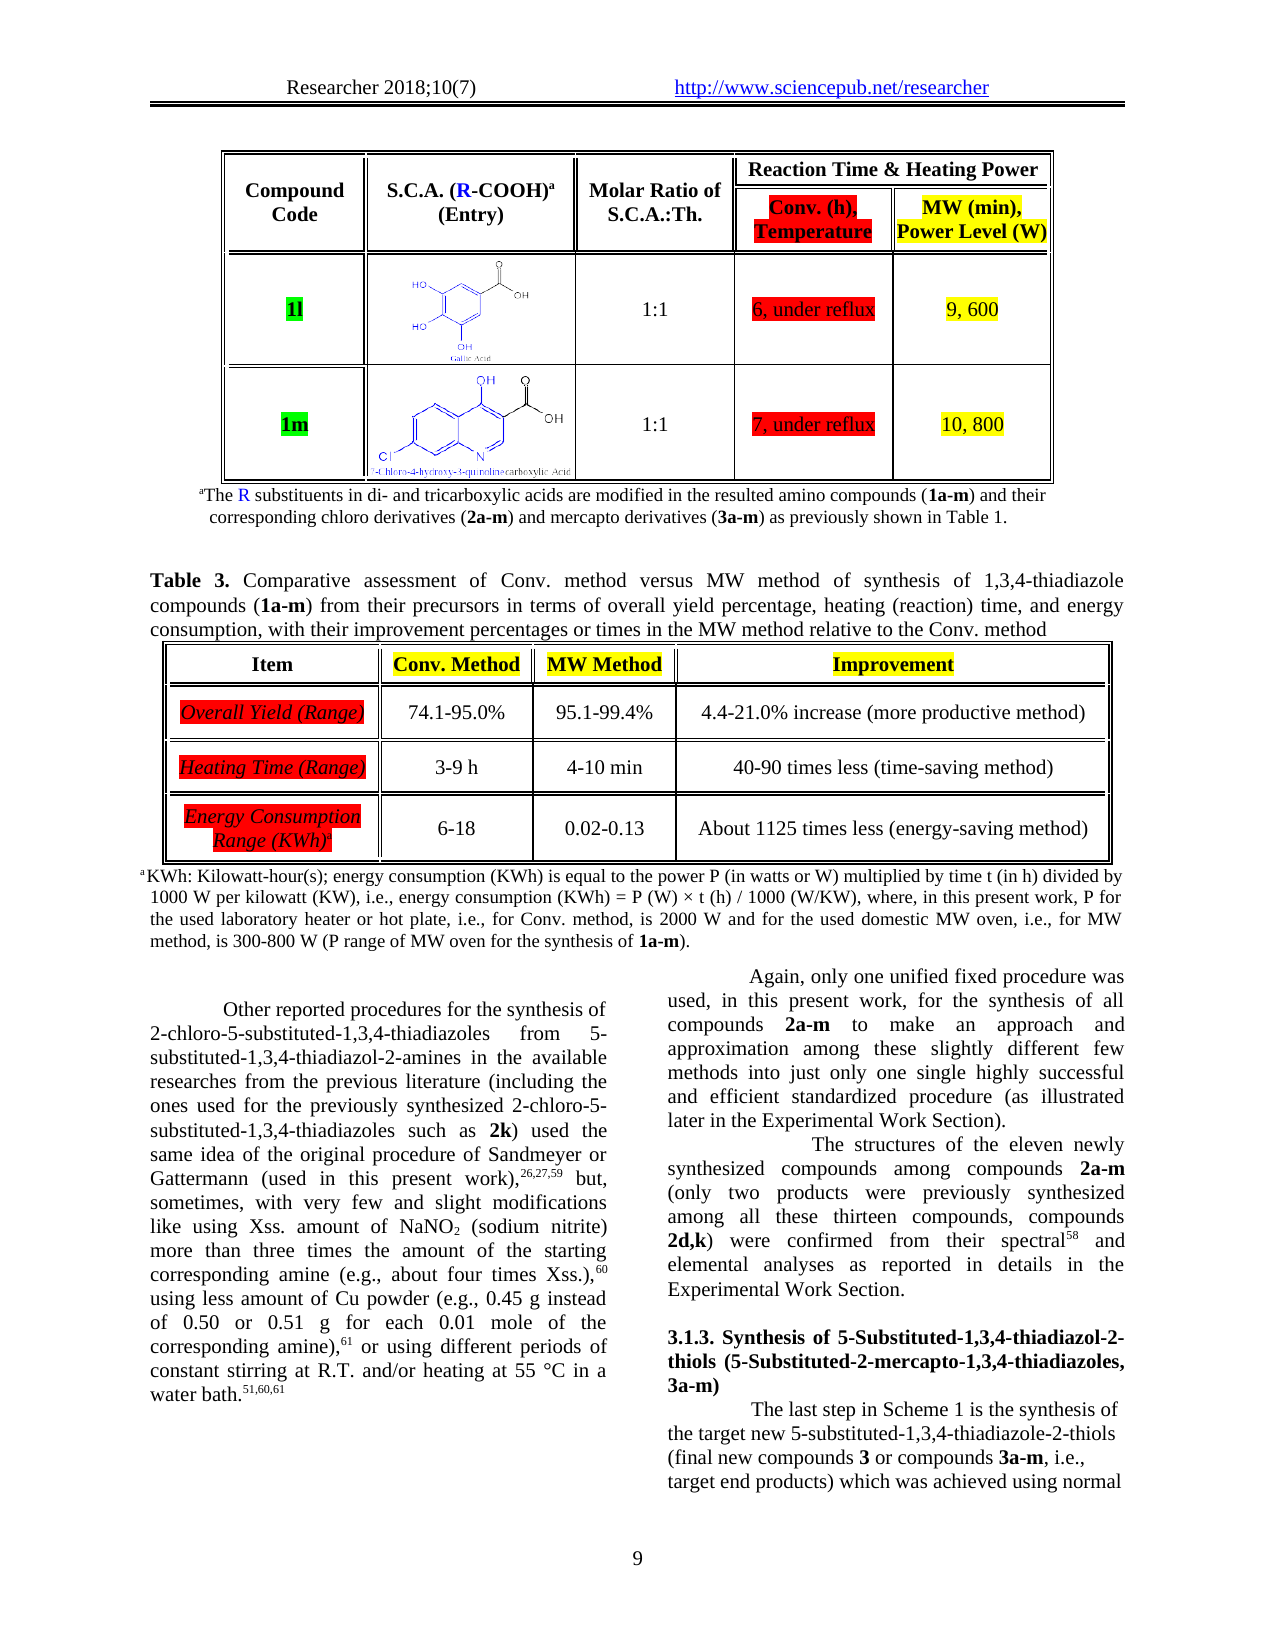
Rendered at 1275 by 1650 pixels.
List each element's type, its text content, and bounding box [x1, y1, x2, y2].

text Other reported procedures for the synthesis of 2-chloro-5-substituted-1,3,4-thiadiazoles from 5-substituted-1,3,4-thiadiazol-2-amines in the available researches from the previous literature (including the ones used for the previously synthesized 2-chloro-5-substituted-1,3,4-thiadiazoles such as 2k) used the same idea of the original procedure of Sandmeyer or Gattermann (used in this present work),26,27,59 but, sometimes, with very few and slight modifications like using Xss. amount of NaNO2 (sodium nitrite) more than three times the amount of the starting corresponding amine (e.g., about four times Xss.),60 using less amount of Cu powder (e.g., 0.45 g instead of 0.50 or 0.51 g for each 0.01 mole of the corresponding amine),61 or using different periods of constant stirring at R.T. and/or heating at 55 °C in a water bath.51,60,61 [150, 997, 607, 1406]
table_cell Conv. (h), Temperature [737, 189, 891, 250]
table_cell 40-90 times less (time-saving method) [677, 738, 1110, 791]
text Again, only one unified fixed procedure was used, in this present work, for the synthesis of all compounds 2a-m to make an approach and approximation among these slightly different few methods into just only one single highly successful and efficient standardized procedure (as illustrated later in the Experimental Work Section). [667, 964, 1125, 1132]
table_cell About 1125 times less (energy-saving method) [677, 791, 1110, 860]
table_header MW Method [533, 642, 676, 682]
text 3.1.3. Synthesis of 5-Substituted-1,3,4-thiadiazol-2-thiols (5-Substituted-2-mercapto-1,3,4-thiadiazoles, 3a-m) [667, 1324, 1125, 1397]
table_header Reaction Time & Heating Power [734, 152, 1052, 184]
table_cell 1m [223, 364, 366, 479]
table_header Compound Code [223, 152, 366, 250]
table_cell 95.1-99.4% [534, 687, 675, 738]
table_cell Energy Consumption Range (KWh)a [165, 791, 380, 860]
table_cell 9, 600 [894, 250, 1052, 364]
table_header S.C.A. (R-COOH)a (Entry) [366, 152, 576, 250]
table_cell 10, 800 [894, 365, 1050, 479]
table_header Conv. Method [380, 642, 533, 682]
table_cell 6, under reflux [735, 255, 892, 364]
table_cell 4-10 min [534, 742, 675, 791]
table_header Improvement [676, 645, 1108, 682]
table_cell Heating Time (Range) [165, 738, 380, 791]
table_cell 6-18 [380, 795, 532, 860]
table_cell 1:1 [576, 255, 734, 364]
table_cell [368, 255, 575, 364]
text aThe R substituents in di- and tricarboxylic acids are modified in the resulted amino compounds (1a-m) and their corresponding chloro derivatives (2a-m) and mercapto derivatives (3a-m) as previously shown in Table 1. [120, 484, 1065, 527]
table_cell 1l [223, 250, 366, 364]
table_cell 0.02-0.13 [534, 796, 675, 860]
table_cell 74.1-95.0% [382, 687, 532, 738]
table_cell 4.4-21.0% increase (more productive method) [677, 682, 1110, 738]
table_cell [366, 365, 575, 479]
text aKWh: Kilowatt-hour(s); energy consumption (KWh) is equal to the power P (in watts or W) multiplied by time t (in h) divided by 1000 W per kilowatt (KW), i.e., energy consumption (KWh) = P (W) × t (h) / 1000 (W/KW), where, in this present work, P for the used laboratory heater or hot plate, i.e., for Conv. method, is 2000 W and for the used domestic MW oven, i.e., for MW method, is 300-800 W (P range of MW oven for the synthesis of 1a-m). [61, 865, 1124, 951]
table_header Item [165, 642, 380, 682]
table_cell 3-9 h [382, 742, 532, 791]
table_cell 1:1 [576, 365, 734, 479]
table_header Molar Ratio of S.C.A.:Th. [576, 155, 734, 250]
table_cell Overall Yield (Range) [165, 682, 380, 738]
table_cell MW (min), Power Level (W) [893, 184, 1052, 250]
text Table 3. Comparative assessment of Conv. method versus MW method of synthesis of 1,3,4-thiadiazole compounds (1a-m) from their precursors in terms of overall yield percentage, heating (reaction) time, and energy consumption, with their improvement percentages or times in the MW method relative to the Conv. method [150, 568, 1124, 641]
text The structures of the eleven newly synthesized compounds among compounds 2a-m (only two products were previously synthesized among all these thirteen compounds, compounds 2d,k) were confirmed from their spectral58 and elemental analyses as reported in details in the Experimental Work Section. [667, 1132, 1125, 1301]
table_cell 7, under reflux [735, 365, 892, 479]
